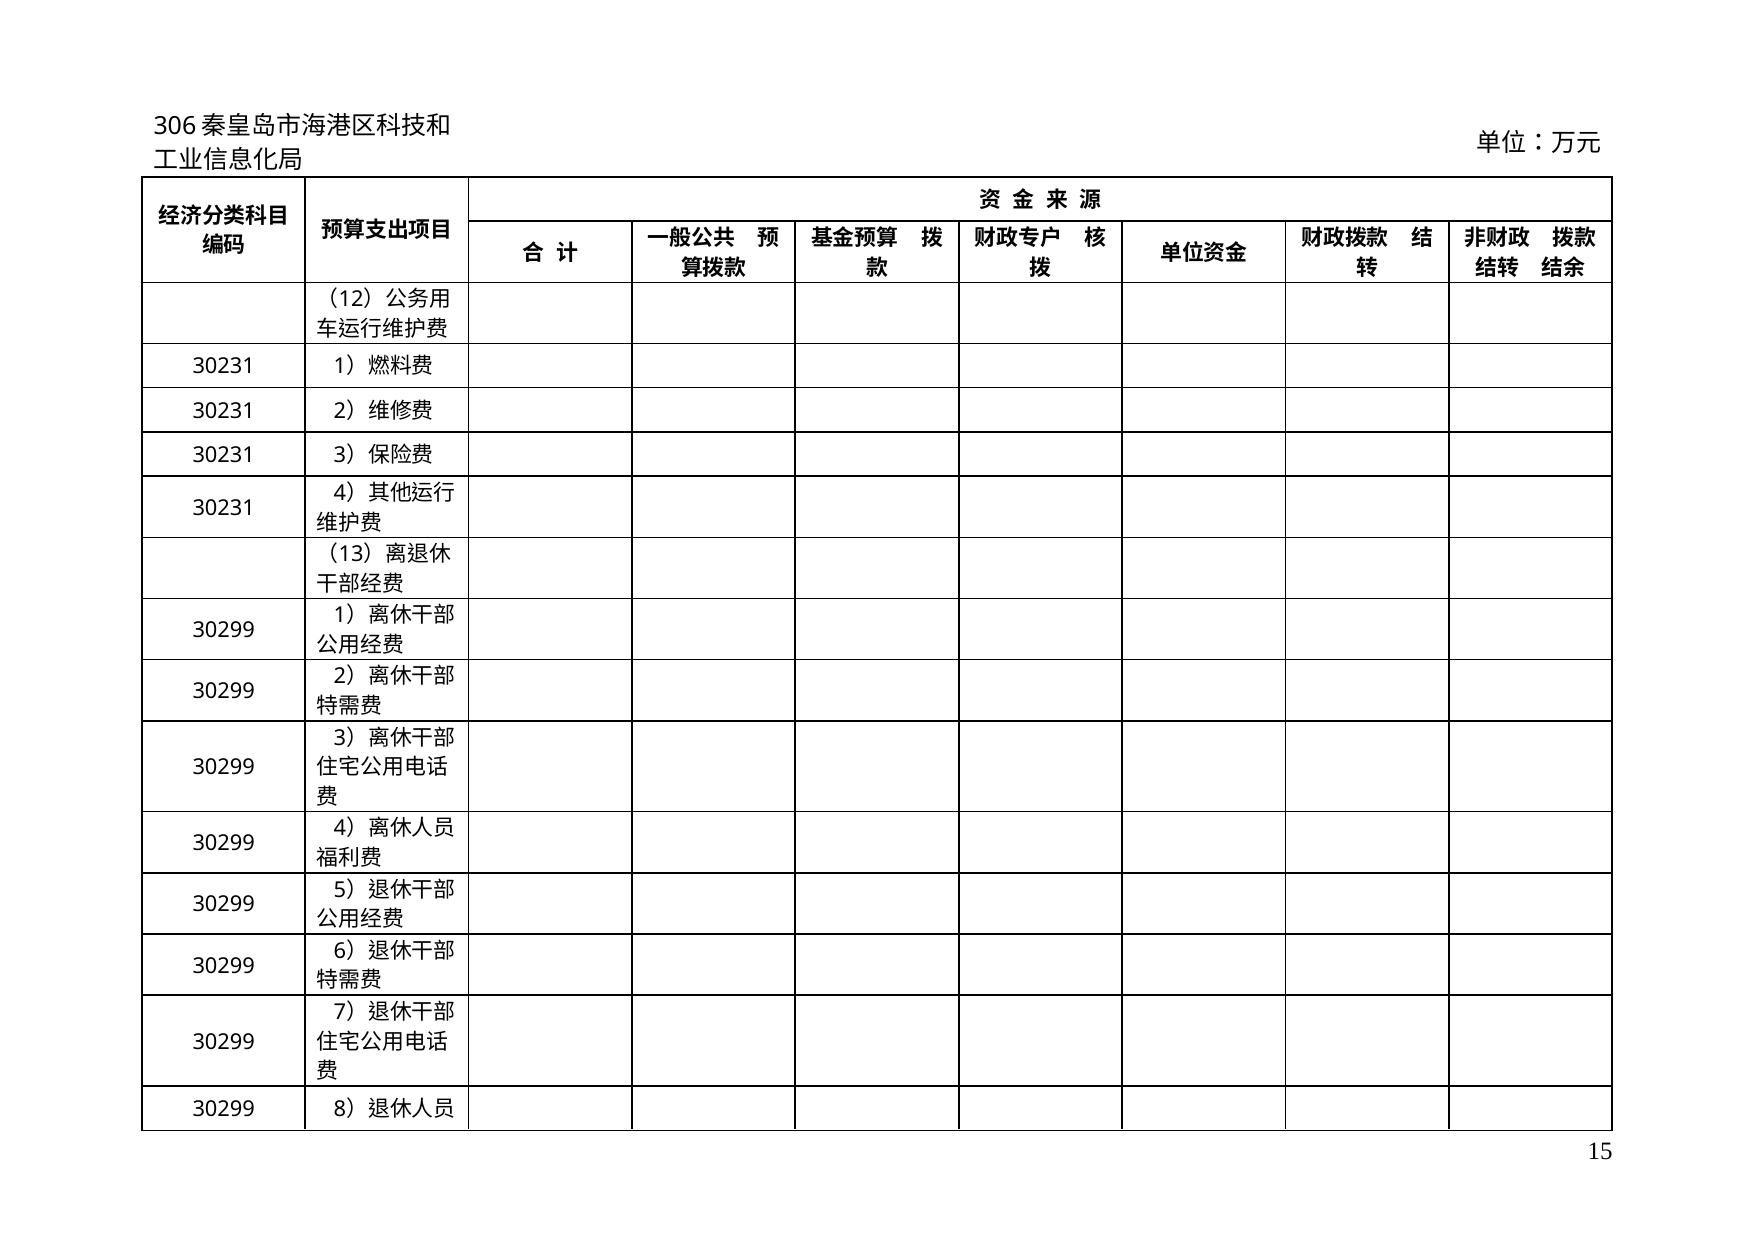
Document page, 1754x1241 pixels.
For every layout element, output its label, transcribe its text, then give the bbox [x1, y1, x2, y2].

table_cell 3）离休干部住宅公用电话费 [306, 722, 468, 811]
table_cell [960, 935, 1121, 994]
table_cell [796, 538, 958, 598]
table_cell [469, 996, 631, 1085]
table_cell 预算支出项目 [306, 178, 468, 281]
table_cell 1）离休干部公用经费 [306, 599, 468, 659]
table_cell [1450, 874, 1611, 933]
table_cell 经济分类科目编码 [143, 178, 304, 281]
table_cell [1286, 722, 1448, 811]
table_cell [960, 874, 1121, 933]
table_cell 财政专户 核拨 [960, 222, 1121, 281]
table_cell [633, 538, 794, 598]
table_cell [796, 599, 958, 659]
table_cell [143, 538, 304, 598]
table_cell [1123, 433, 1285, 475]
table_cell 5）退休干部公用经费 [306, 874, 468, 933]
table_cell [633, 722, 794, 811]
table_cell [469, 344, 631, 387]
table_header 单位：万元 [469, 108, 1611, 176]
table_cell [633, 599, 794, 659]
table_cell [796, 660, 958, 720]
table_cell [960, 599, 1121, 659]
table_cell 资 金 来 源 [469, 178, 1611, 220]
table_cell （13）离退休干部经费 [306, 538, 468, 598]
table_cell [1123, 996, 1285, 1085]
table_cell 单位资金 [1123, 222, 1285, 281]
table_cell [1286, 477, 1448, 536]
table_cell 30231 [143, 477, 304, 536]
table_cell [633, 996, 794, 1085]
table_cell [1450, 996, 1611, 1085]
table_cell [143, 283, 304, 342]
table_cell [469, 722, 631, 811]
table_cell [633, 660, 794, 720]
table_cell [960, 996, 1121, 1085]
table_cell [796, 388, 958, 431]
table_cell [1123, 660, 1285, 720]
table_cell [469, 874, 631, 933]
table_cell 合 计 [469, 222, 631, 281]
table_cell [1123, 344, 1285, 387]
table_cell 4）离休人员福利费 [306, 812, 468, 872]
table_cell [1286, 599, 1448, 659]
table_cell [796, 935, 958, 994]
table_cell [960, 283, 1121, 342]
table_cell [1123, 388, 1285, 431]
table_cell [1286, 283, 1448, 342]
table_cell [633, 812, 794, 872]
table_cell [1450, 722, 1611, 811]
table_cell [796, 812, 958, 872]
table_cell [796, 433, 958, 475]
table_cell 6）退休干部特需费 [306, 935, 468, 994]
table_cell 4）其他运行维护费 [306, 477, 468, 536]
table_cell [960, 722, 1121, 811]
table_cell [960, 477, 1121, 536]
table_cell [960, 433, 1121, 475]
table_cell [633, 477, 794, 536]
table_cell [1123, 812, 1285, 872]
table_cell [469, 812, 631, 872]
table_cell [796, 874, 958, 933]
table_cell [960, 1087, 1121, 1129]
table_cell [796, 477, 958, 536]
table_cell [469, 935, 631, 994]
table_cell [1286, 1087, 1448, 1129]
table_cell 30299 [143, 874, 304, 933]
table_cell 30299 [143, 812, 304, 872]
table_cell [1450, 388, 1611, 431]
table_cell [1450, 538, 1611, 598]
table_cell [469, 283, 631, 342]
table_cell [1286, 812, 1448, 872]
table_cell [960, 538, 1121, 598]
table_cell [1450, 433, 1611, 475]
table_cell [796, 1087, 958, 1129]
table_cell [1450, 283, 1611, 342]
table_cell [633, 1087, 794, 1129]
table_cell [1286, 388, 1448, 431]
table_cell [469, 660, 631, 720]
table_cell [1450, 812, 1611, 872]
table_cell [469, 477, 631, 536]
table_cell 2）维修费 [306, 388, 468, 431]
table_cell [633, 283, 794, 342]
table_cell [1123, 599, 1285, 659]
table_cell 基金预算 拨款 [796, 222, 958, 281]
table_cell 30299 [143, 1087, 304, 1129]
table_cell [1123, 874, 1285, 933]
table_cell [633, 874, 794, 933]
table_cell [1450, 660, 1611, 720]
table_cell [796, 996, 958, 1085]
table_cell [1123, 722, 1285, 811]
table_cell [1286, 538, 1448, 598]
table_cell 30299 [143, 660, 304, 720]
table_cell 30299 [143, 935, 304, 994]
table_cell [633, 344, 794, 387]
table_cell [469, 538, 631, 598]
table_cell [796, 344, 958, 387]
table_cell [1450, 477, 1611, 536]
table_cell [469, 1087, 631, 1129]
table_cell [1286, 660, 1448, 720]
table_cell [469, 388, 631, 431]
table_cell 7）退休干部住宅公用电话费 [306, 996, 468, 1085]
table_cell [1286, 344, 1448, 387]
table_cell 2）离休干部特需费 [306, 660, 468, 720]
table_cell [1123, 1087, 1285, 1129]
table_cell [1286, 874, 1448, 933]
table_cell [469, 599, 631, 659]
table_cell 一般公共 预算拨款 [633, 222, 794, 281]
table_cell [633, 388, 794, 431]
table_cell [960, 812, 1121, 872]
table_cell [1450, 344, 1611, 387]
table_cell 8）退休人员福利费 [306, 1087, 468, 1129]
table_cell [633, 935, 794, 994]
table_cell [1450, 1087, 1611, 1129]
table_cell [960, 344, 1121, 387]
table_cell [633, 433, 794, 475]
table_cell [1123, 935, 1285, 994]
table_cell [960, 660, 1121, 720]
table_cell 30299 [143, 996, 304, 1085]
table_cell （12）公务用车运行维护费 [306, 283, 468, 342]
table_cell 非财政 拨款结转 结余 [1450, 222, 1611, 281]
table_cell 30299 [143, 599, 304, 659]
table_cell 财政拨款 结转 [1286, 222, 1448, 281]
table_cell [796, 283, 958, 342]
table_cell [1286, 433, 1448, 475]
table_cell [1123, 283, 1285, 342]
table_cell 3）保险费 [306, 433, 468, 475]
table_cell 30231 [143, 433, 304, 475]
table_cell [1123, 538, 1285, 598]
table_cell [1286, 935, 1448, 994]
table_cell [1286, 996, 1448, 1085]
table_cell 30231 [143, 388, 304, 431]
table_header 306秦皇岛市海港区科技和工业信息化局 [143, 108, 468, 176]
table_cell 1）燃料费 [306, 344, 468, 387]
table_cell 30299 [143, 722, 304, 811]
table_cell [1450, 935, 1611, 994]
table_cell [960, 388, 1121, 431]
table_cell 30231 [143, 344, 304, 387]
table_cell [1123, 477, 1285, 536]
table_cell [1450, 599, 1611, 659]
table_cell [796, 722, 958, 811]
table_cell [469, 433, 631, 475]
